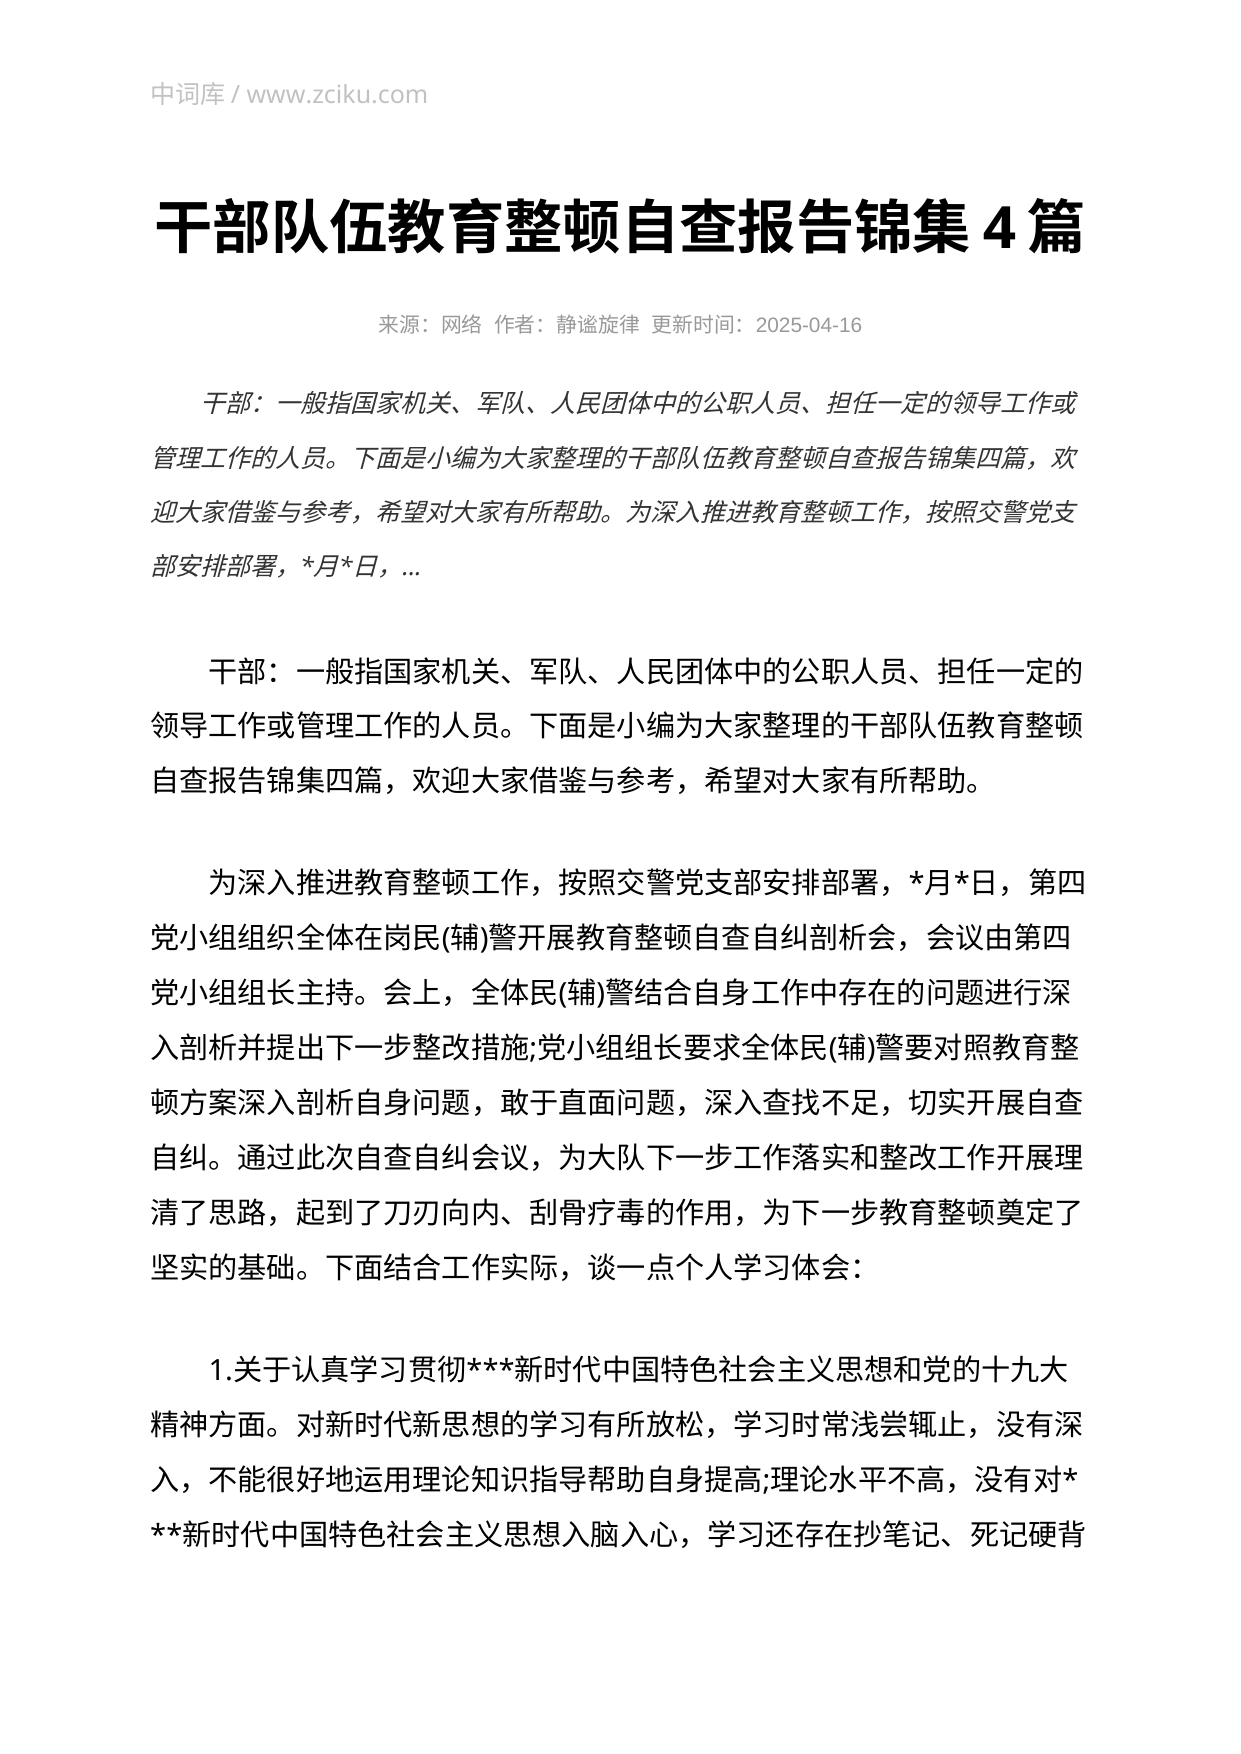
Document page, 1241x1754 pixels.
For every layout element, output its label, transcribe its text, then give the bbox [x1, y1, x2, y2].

text 来源：网络 作者：静谧旋律 更新时间：2025-04-16 [150, 313, 1090, 337]
subtitle 干部队伍教育整顿自查报告锦集4篇 [150, 181, 1090, 266]
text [150, 1346, 1090, 1553]
text 干部：一般指国家机关、军队、人民团体中的公职人员、担任一定的领导工作或管理工作的人员。下面是小编为大家整理的干部队伍教育整顿自查报告锦集四篇，欢迎大家借鉴与参考，希望对大家有所帮助。为深入推进教育整顿工作，按照交警党支部安排部署，*月*日，... [150, 384, 1090, 583]
text 为深入推进教育整顿工作，按照交警党支部安排部署，*月*日，第四党小组组织全体在岗民(辅)警开展教育整顿自查自纠剖析会，会议由第四党小组组长主持。会上，全体民(辅)警结合自身工作中存在的问题进行深入剖析并提出下一步整改措施;党小组组长要求全体民(辅)警要对照教育整顿方案深入剖析自身问题，敢于直面问题，深入查找不足，切实开展自查自纠。通过此次自查自纠会议，为大队下一步工作落实和整改工作开展理清了思路，起到了刀刃向内、刮骨疗毒的作用，为下一步教育整顿奠定了坚实的基础。下面结合工作实际，谈一点个人学习体会： [150, 860, 1090, 1287]
text 干部：一般指国家机关、军队、人民团体中的公职人员、担任一定的领导工作或管理工作的人员。下面是小编为大家整理的干部队伍教育整顿自查报告锦集四篇，欢迎大家借鉴与参考，希望对大家有所帮助。 [150, 648, 1090, 800]
